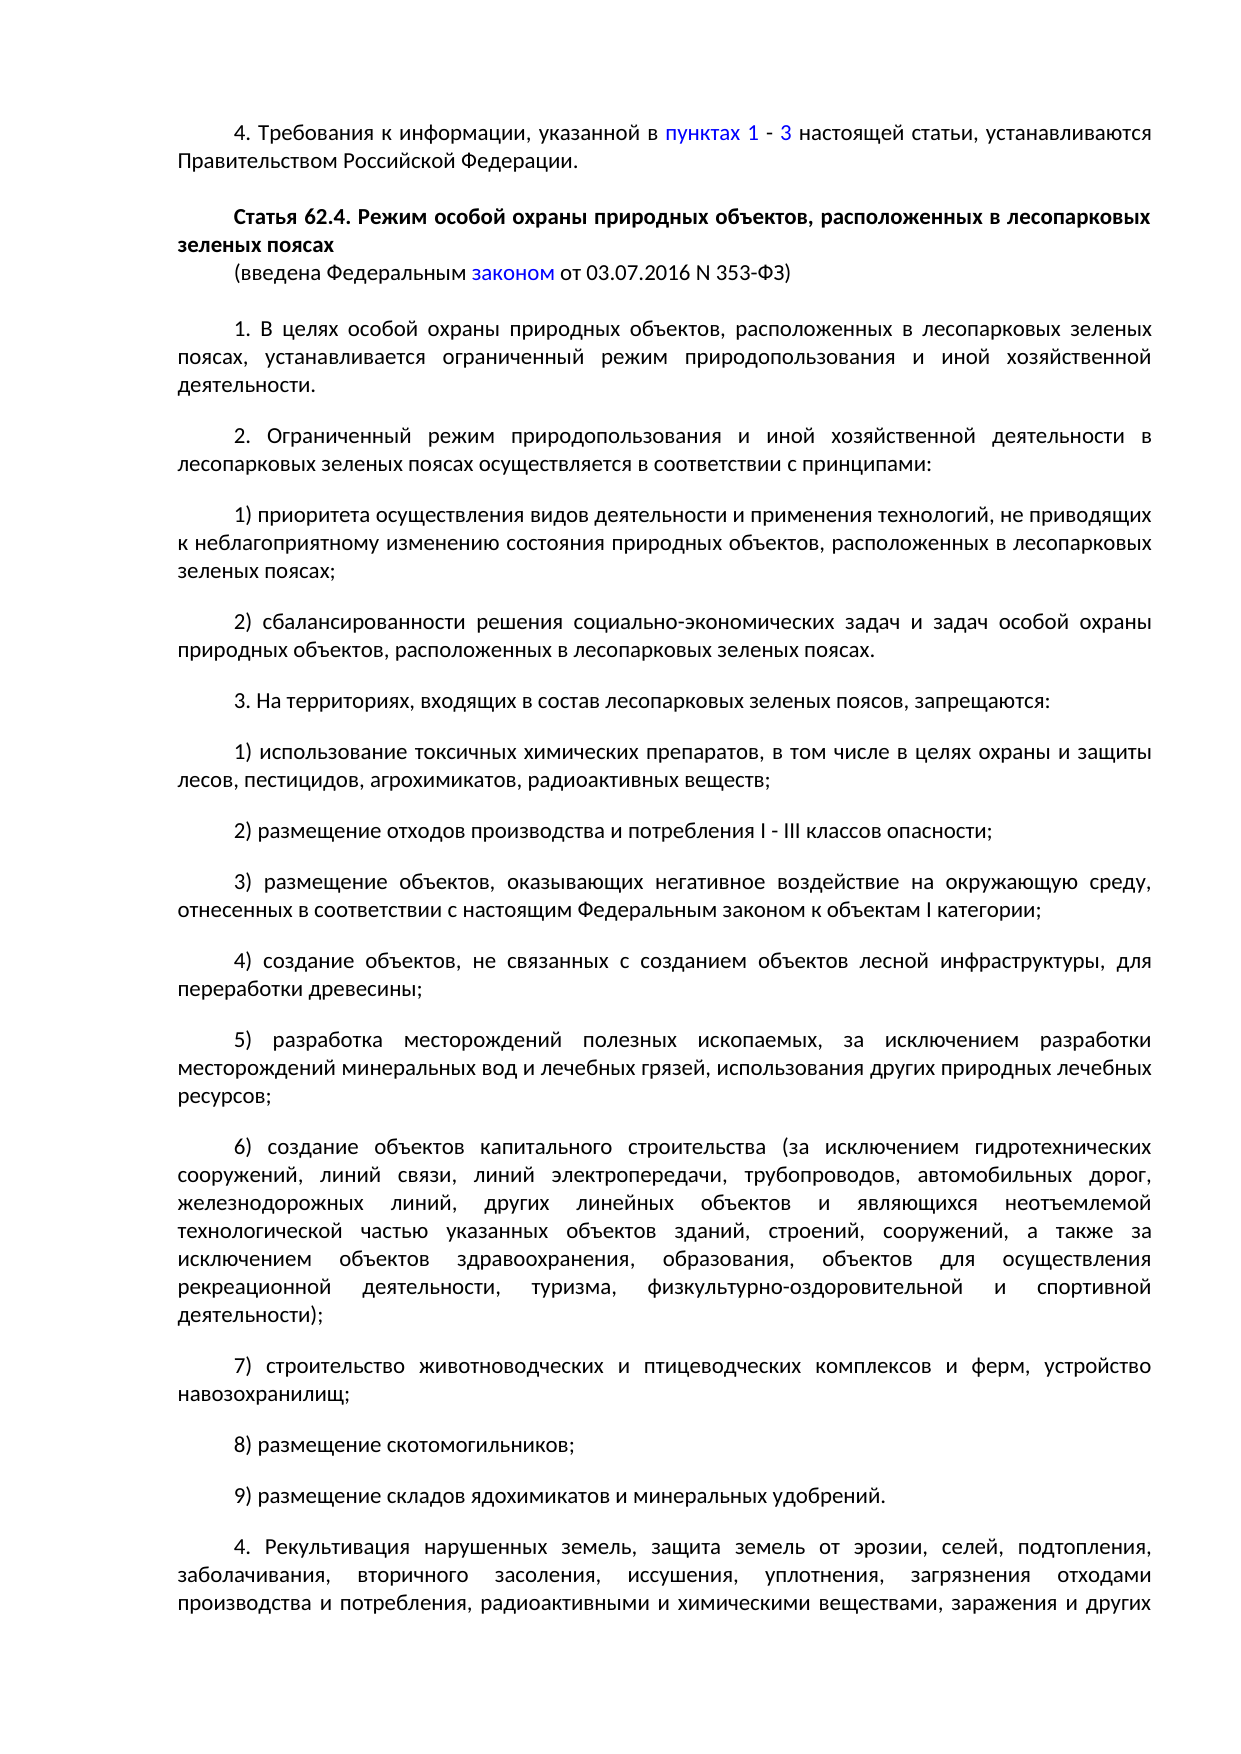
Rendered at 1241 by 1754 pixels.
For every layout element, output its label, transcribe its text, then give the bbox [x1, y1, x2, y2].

text 4) создание объектов, не связанных с созданием объектов лесной инфраструктуры, для переработки древесины; [177, 946, 1152, 1002]
text 1) приоритета осуществления видов деятельности и применения технологий, не приводящих к неблагоприятному изменению состояния природных объектов, расположенных в лесопарковых зеленых поясах; [177, 500, 1152, 584]
text 3. На территориях, входящих в состав лесопарковых зеленых поясов, запрещаются: [177, 686, 1152, 714]
text 5) разработка месторождений полезных ископаемых, за исключением разработки месторождений минеральных вод и лечебных грязей, использования других природных лечебных ресурсов; [177, 1025, 1152, 1109]
title Статья 62.4. Режим особой охраны природных объектов, расположенных в лесопарковых зеленых поясах [177, 202, 1152, 258]
text 1. В целях особой охраны природных объектов, расположенных в лесопарковых зеленых поясах, устанавливается ограниченный режим природопользования и иной хозяйственной деятельности. [177, 314, 1152, 398]
text 3) размещение объектов, оказывающих негативное воздействие на окружающую среду, отнесенных в соответствии с настоящим Федеральным законом к объектам I категории; [177, 867, 1152, 923]
text 7) строительство животноводческих и птицеводческих комплексов и ферм, устройство навозохранилищ; [177, 1351, 1152, 1407]
text 2. Ограниченный режим природопользования и иной хозяйственной деятельности в лесопарковых зеленых поясах осуществляется в соответствии с принципами: [177, 421, 1152, 477]
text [177, 1532, 1152, 1616]
text 2) размещение отходов производства и потребления I - III классов опасности; [177, 816, 1152, 844]
text 6) создание объектов капитального строительства (за исключением гидротехнических сооружений, линий связи, линий электропередачи, трубопроводов, автомобильных дорог, железнодорожных линий, других линейных объектов и являющихся неотъемлемой технологической частью указанных объектов зданий, строений, сооружений, а также за исключением объектов здравоохранения, образования, объектов для осуществления рекреационной деятельности, туризма, физкультурно-оздоровительной и спортивной деятельности); [177, 1132, 1152, 1328]
text 2) сбалансированности решения социально-экономических задач и задач особой охраны природных объектов, расположенных в лесопарковых зеленых поясах. [177, 607, 1152, 663]
text 8) размещение скотомогильников; [177, 1430, 1152, 1458]
text 9) размещение складов ядохимикатов и минеральных удобрений. [177, 1481, 1152, 1509]
text 4. Требования к информации, указанной в пунктах 1 - 3 настоящей статьи, устанавливаются Правительством Российской Федерации. [177, 118, 1152, 174]
text (введена Федеральным законом от 03.07.2016 N 353-ФЗ) [177, 258, 1152, 286]
text 1) использование токсичных химических препаратов, в том числе в целях охраны и защиты лесов, пестицидов, агрохимикатов, радиоактивных веществ; [177, 737, 1152, 793]
